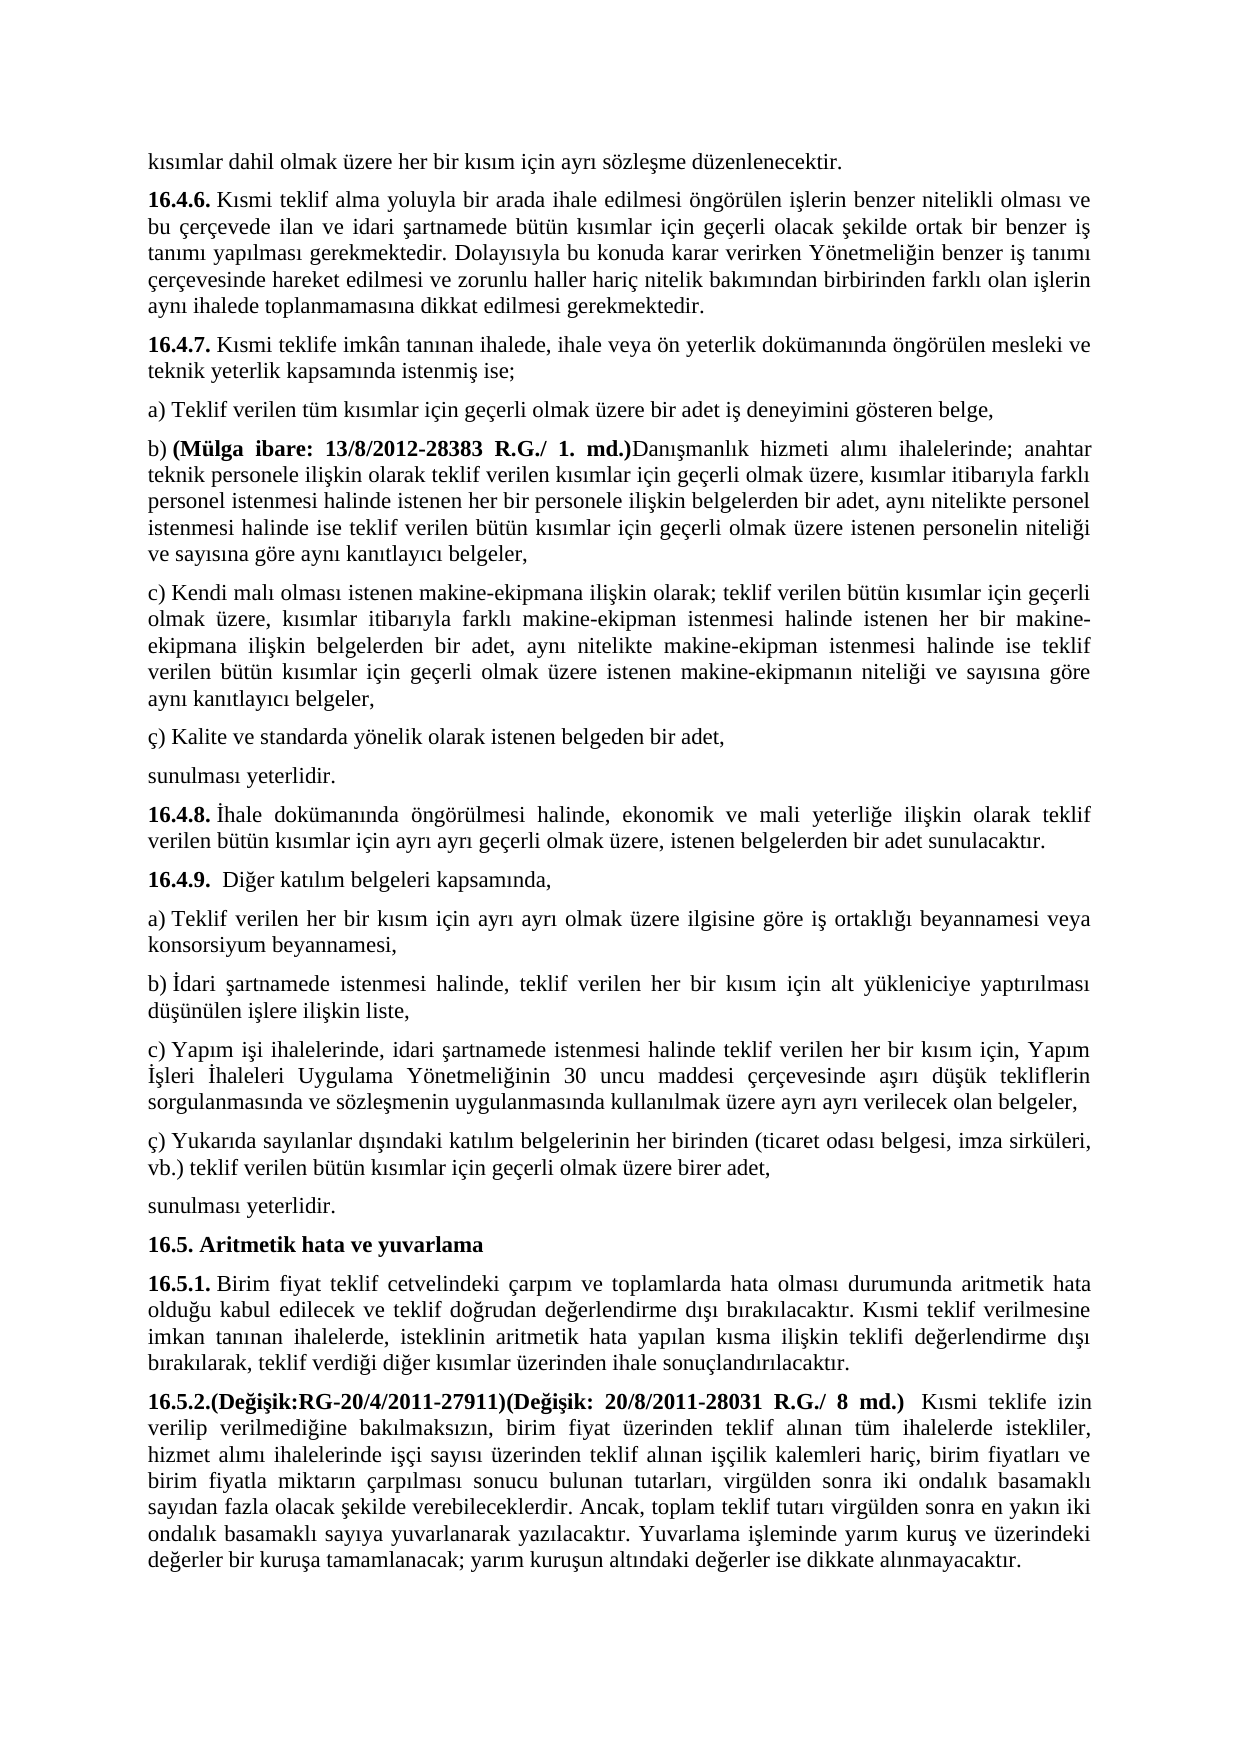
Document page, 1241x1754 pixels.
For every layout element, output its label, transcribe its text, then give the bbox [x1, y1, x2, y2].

text ç) Kalite ve standarda yönelik olarak istenen belgeden bir adet, [148, 723, 1092, 750]
text 16.5. Aritmetik hata ve yuvarlama [148, 1231, 1092, 1258]
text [148, 148, 1092, 174]
text 16.4.8. İhale dokümanında öngörülmesi halinde, ekonomik ve mali yeterliğe ilişkin olarak teklif verilen bütün kısımlar için ayrı ayrı geçerli olmak üzere, istenen belgelerden bir adet sunulacaktır. [148, 801, 1092, 854]
text sunulması yeterlidir. [148, 762, 1092, 789]
text ç) Yukarıda sayılanlar dışındaki katılım belgelerinin her birinden (ticaret odası belgesi, imza sirküleri, vb.) teklif verilen bütün kısımlar için geçerli olmak üzere birer adet, [148, 1127, 1092, 1180]
text a) Teklif verilen her bir kısım için ayrı ayrı olmak üzere ilgisine göre iş ortaklığı beyannamesi veya konsorsiyum beyannamesi, [148, 905, 1092, 958]
text 16.5.2.(Değişik:RG-20/4/2011-27911)(Değişik: 20/8/2011-28031 R.G./ 8 md.) Kısmi teklife izin verilip verilmediğine bakılmaksızın, birim fiyat üzerinden teklif alınan tüm ihalelerde istekliler, hizmet alımı ihalelerinde işçi sayısı üzerinden teklif alınan işçilik kalemleri hariç, birim fiyatları ve birim fiyatla miktarın çarpılması sonucu bulunan tutarları, virgülden sonra iki ondalık basamaklı sayıdan fazla olacak şekilde verebileceklerdir. Ancak, toplam teklif tutarı virgülden sonra en yakın iki ondalık basamaklı sayıya yuvarlanarak yazılacaktır. Yuvarlama işleminde yarım kuruş ve üzerindeki değerler bir kuruşa tamamlanacak; yarım kuruşun altındaki değerler ise dikkate alınmayacaktır. [148, 1388, 1092, 1572]
text c) Kendi malı olması istenen makine-ekipmana ilişkin olarak; teklif verilen bütün kısımlar için geçerli olmak üzere, kısımlar itibarıyla farklı makine-ekipman istenmesi halinde istenen her bir makine-ekipmana ilişkin belgelerden bir adet, aynı nitelikte makine-ekipman istenmesi halinde ise teklif verilen bütün kısımlar için geçerli olmak üzere istenen makine-ekipmanın niteliği ve sayısına göre aynı kanıtlayıcı belgeler, [148, 579, 1092, 711]
text sunulması yeterlidir. [148, 1192, 1092, 1219]
text 16.4.9. Diğer katılım belgeleri kapsamında, [148, 866, 1092, 893]
text b) (Mülga ibare: 13/8/2012-28383 R.G./ 1. md.)Danışmanlık hizmeti alımı ihalelerinde; anahtar teknik personele ilişkin olarak teklif verilen kısımlar için geçerli olmak üzere, kısımlar itibarıyla farklı personel istenmesi halinde istenen her bir personele ilişkin belgelerden bir adet, aynı nitelikte personel istenmesi halinde ise teklif verilen bütün kısımlar için geçerli olmak üzere istenen personelin niteliği ve sayısına göre aynı kanıtlayıcı belgeler, [148, 435, 1092, 567]
text 16.5.1. Birim fiyat teklif cetvelindeki çarpım ve toplamlarda hata olması durumunda aritmetik hata olduğu kabul edilecek ve teklif doğrudan değerlendirme dışı bırakılacaktır. Kısmi teklif verilmesine imkan tanınan ihalelerde, isteklinin aritmetik hata yapılan kısma ilişkin teklifi değerlendirme dışı bırakılarak, teklif verdiği diğer kısımlar üzerinden ihale sonuçlandırılacaktır. [148, 1270, 1092, 1376]
text 16.4.6. Kısmi teklif alma yoluyla bir arada ihale edilmesi öngörülen işlerin benzer nitelikli olması ve bu çerçevede ilan ve idari şartnamede bütün kısımlar için geçerli olacak şekilde ortak bir benzer iş tanımı yapılması gerekmektedir. Dolayısıyla bu konuda karar verirken Yönetmeliğin benzer iş tanımı çerçevesinde hareket edilmesi ve zorunlu haller hariç nitelik bakımından birbirinden farklı olan işlerin aynı ihalede toplanmamasına dikkat edilmesi gerekmektedir. [148, 187, 1092, 318]
text a) Teklif verilen tüm kısımlar için geçerli olmak üzere bir adet iş deneyimini gösteren belge, [148, 396, 1092, 422]
text 16.4.7. Kısmi teklife imkân tanınan ihalede, ihale veya ön yeterlik dokümanında öngörülen mesleki ve teknik yeterlik kapsamında istenmiş ise; [148, 331, 1092, 383]
text c) Yapım işi ihalelerinde, idari şartnamede istenmesi halinde teklif verilen her bir kısım için, Yapım İşleri İhaleleri Uygulama Yönetmeliğinin 30 uncu maddesi çerçevesinde aşırı düşük tekliflerin sorgulanmasında ve sözleşmenin uygulanmasında kullanılmak üzere ayrı ayrı verilecek olan belgeler, [148, 1036, 1092, 1115]
text b) İdari şartnamede istenmesi halinde, teklif verilen her bir kısım için alt yükleniciye yaptırılması düşünülen işlere ilişkin liste, [148, 970, 1092, 1023]
